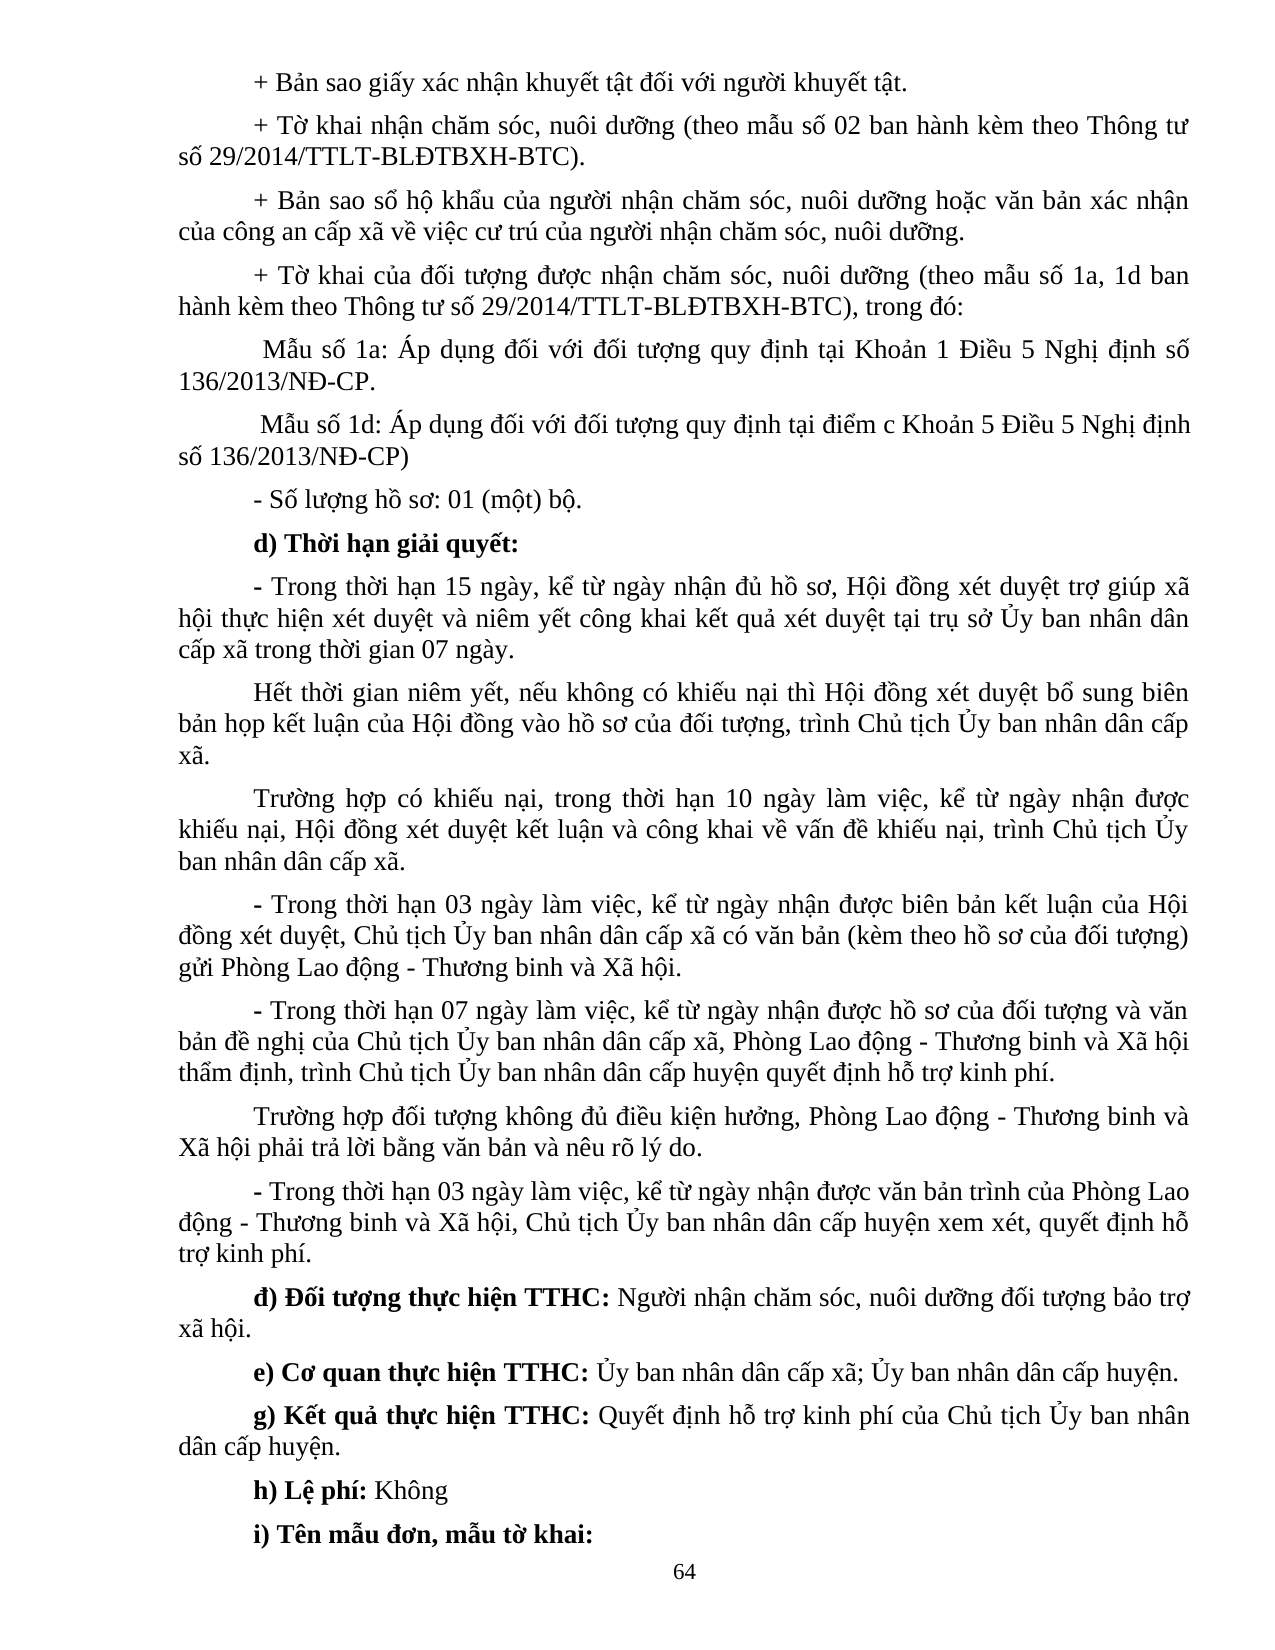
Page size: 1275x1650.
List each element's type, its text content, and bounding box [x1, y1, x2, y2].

text + Bản sao giấy xác nhận khuyết tật đối với người khuyết tật. [178, 66, 1191, 97]
text + Tờ khai của đối tượng được nhận chăm sóc, nuôi dưỡng (theo mẫu số 1a, 1d ban hành kèm theo Thông tư số 29/2014/TTLT-BLĐTBXH-BTC), trong đó: [178, 259, 1191, 321]
text h) Lệ phí: Không [178, 1474, 1191, 1505]
text - Trong thời hạn 15 ngày, kể từ ngày nhận đủ hồ sơ, Hội đồng xét duyệt trợ giúp xã hội thực hiện xét duyệt và niêm yết công khai kết quả xét duyệt tại trụ sở Ủy ban nhân dân cấp xã trong thời gian 07 ngày. [178, 571, 1191, 664]
text Trường hợp có khiếu nại, trong thời hạn 10 ngày làm việc, kể từ ngày nhận được khiếu nại, Hội đồng xét duyệt kết luận và công khai về vấn đề khiếu nại, trình Chủ tịch Ủy ban nhân dân cấp xã. [178, 782, 1191, 876]
text Mẫu số 1a: Áp dụng đối với đối tượng quy định tại Khoản 1 Điều 5 Nghị định số 136/2013/NĐ-CP. [178, 334, 1191, 396]
text - Trong thời hạn 03 ngày làm việc, kể từ ngày nhận được biên bản kết luận của Hội đồng xét duyệt, Chủ tịch Ủy ban nhân dân cấp xã có văn bản (kèm theo hồ sơ của đối tượng) gửi Phòng Lao động - Thương binh và Xã hội. [178, 888, 1191, 982]
text g) Kết quả thực hiện TTHC: Quyết định hỗ trợ kinh phí của Chủ tịch Ủy ban nhân dân cấp huyện. [178, 1399, 1191, 1462]
text - Số lượng hồ sơ: 01 (một) bộ. [178, 483, 1191, 514]
text đ) Đối tượng thực hiện TTHC: Người nhận chăm sóc, nuôi dưỡng đối tượng bảo trợ xã hội. [178, 1281, 1191, 1343]
text Hết thời gian niêm yết, nếu không có khiếu nại thì Hội đồng xét duyệt bổ sung biên bản họp kết luận của Hội đồng vào hồ sơ của đối tượng, trình Chủ tịch Ủy ban nhân dân cấp xã. [178, 676, 1191, 770]
text d) Thời hạn giải quyết: [178, 527, 1191, 558]
text i) Tên mẫu đơn, mẫu tờ khai: [178, 1518, 1191, 1549]
text + Bản sao sổ hộ khẩu của người nhận chăm sóc, nuôi dưỡng hoặc văn bản xác nhận của công an cấp xã về việc cư trú của người nhận chăm sóc, nuôi dưỡng. [178, 184, 1191, 246]
text Trường hợp đối tượng không đủ điều kiện hưởng, Phòng Lao động - Thương binh và Xã hội phải trả lời bằng văn bản và nêu rõ lý do. [178, 1100, 1191, 1162]
text e) Cơ quan thực hiện TTHC: Ủy ban nhân dân cấp xã; Ủy ban nhân dân cấp huyện. [178, 1356, 1191, 1387]
text - Trong thời hạn 03 ngày làm việc, kể từ ngày nhận được văn bản trình của Phòng Lao động - Thương binh và Xã hội, Chủ tịch Ủy ban nhân dân cấp huyện xem xét, quyết định hỗ trợ kinh phí. [178, 1175, 1191, 1268]
text Mẫu số 1d: Áp dụng đối với đối tượng quy định tại điểm c Khoản 5 Điều 5 Nghị định số 136/2013/NĐ-CP) [178, 408, 1191, 471]
text - Trong thời hạn 07 ngày làm việc, kể từ ngày nhận được hồ sơ của đối tượng và văn bản đề nghị của Chủ tịch Ủy ban nhân dân cấp xã, Phòng Lao động - Thương binh và Xã hội thẩm định, trình Chủ tịch Ủy ban nhân dân cấp huyện quyết định hỗ trợ kinh phí. [178, 994, 1191, 1088]
text + Tờ khai nhận chăm sóc, nuôi dưỡng (theo mẫu số 02 ban hành kèm theo Thông tư số 29/2014/TTLT-BLĐTBXH-BTC). [178, 109, 1191, 172]
